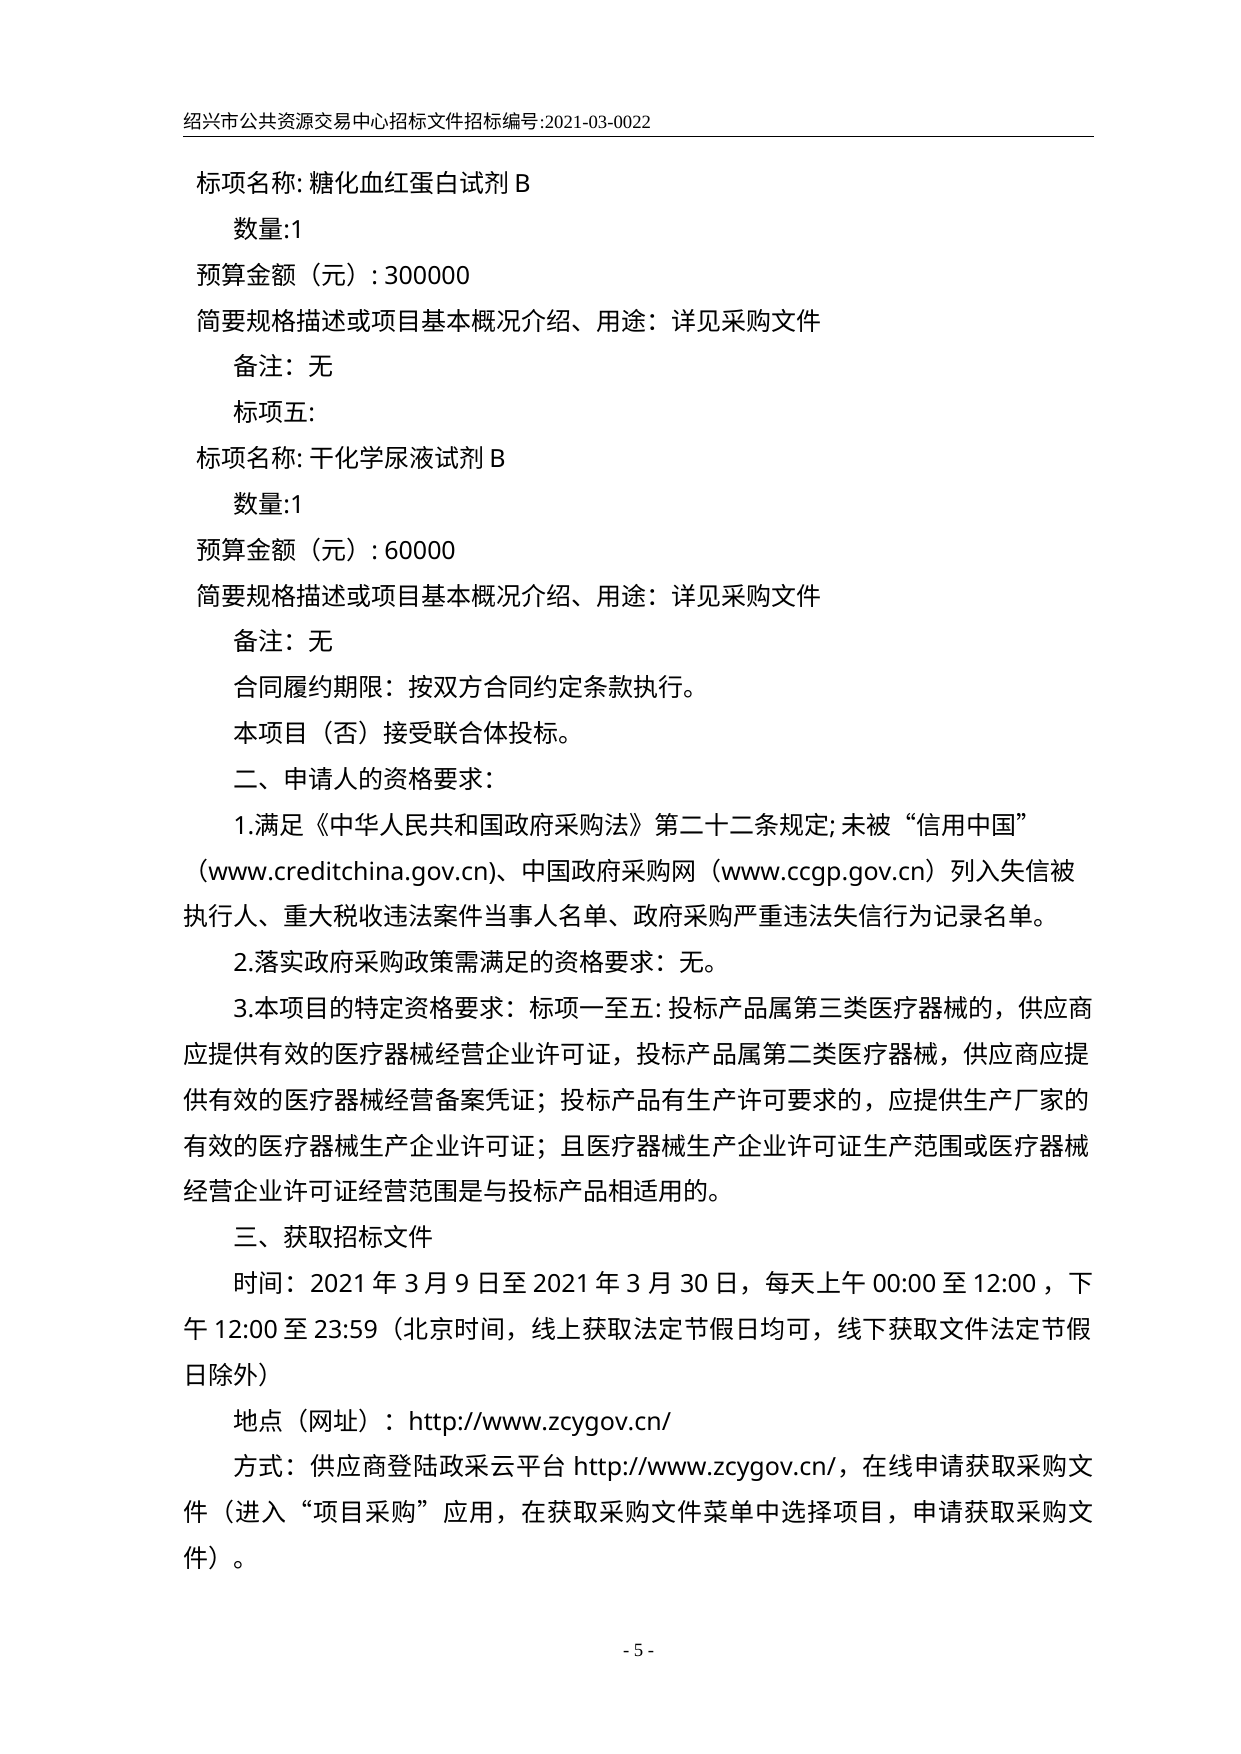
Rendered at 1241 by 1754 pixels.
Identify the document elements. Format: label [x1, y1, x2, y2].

table_header [183, 156, 1094, 1577]
